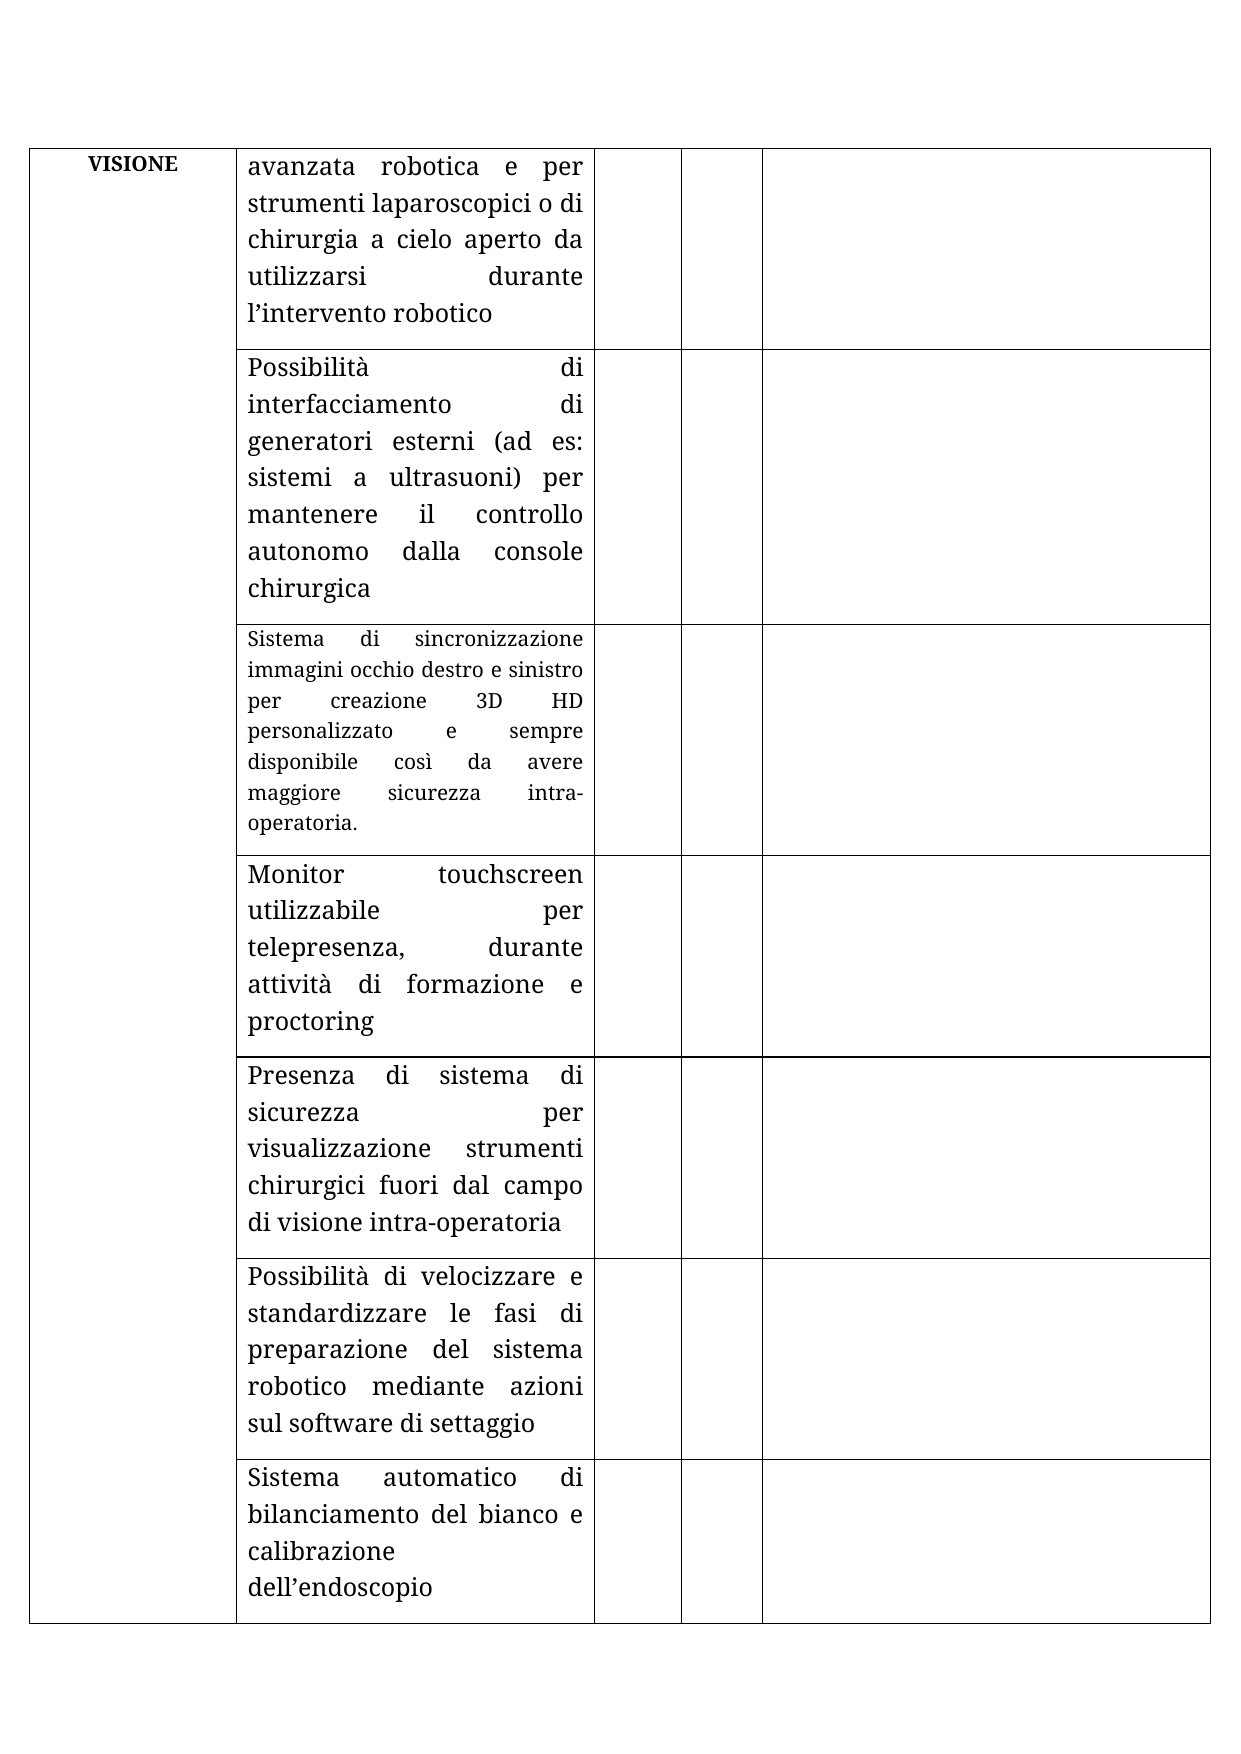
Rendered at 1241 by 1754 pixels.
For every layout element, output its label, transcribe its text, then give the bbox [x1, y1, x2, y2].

table_cell [595, 625, 681, 855]
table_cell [237, 149, 594, 349]
table_cell [682, 1460, 762, 1623]
table_cell [595, 1058, 681, 1257]
table_cell [595, 1259, 681, 1459]
table_cell [595, 1460, 681, 1623]
table_cell [682, 625, 762, 855]
table_cell [682, 856, 762, 1056]
table_cell [682, 149, 762, 349]
table_cell [682, 350, 762, 623]
table_cell [763, 149, 1210, 349]
table_cell [595, 350, 681, 623]
table_cell [682, 1259, 762, 1459]
table_cell [763, 625, 1210, 855]
table_cell [763, 856, 1210, 1056]
table_cell [763, 1058, 1210, 1257]
table_cell [595, 856, 681, 1056]
table_cell Sistema di sincronizzazione immagini occhio destro e sinistro per creazione 3D HD personalizzato e sempre disponibile così da avere maggiore sicurezza intra-operatoria. [237, 625, 594, 855]
table_cell [595, 149, 681, 349]
table_cell Sistema automatico di bilanciamento del bianco e calibrazione dell’endoscopio [237, 1460, 594, 1623]
table_cell [763, 1460, 1210, 1623]
table_cell Presenza di sistema di sicurezza per visualizzazione strumenti chirurgici fuori dal campo di visione intra-operatoria [237, 1058, 594, 1257]
table_cell Monitor touchscreen utilizzabile per telepresenza, durante attività di formazione e proctoring [237, 856, 594, 1056]
table_cell [763, 350, 1210, 623]
table_cell [763, 1259, 1210, 1459]
table_cell Possibilità di interfacciamento di generatori esterni (ad es: sistemi a ultrasuoni) per mantenere il controllo autonomo dalla console chirurgica [237, 350, 594, 623]
table_cell Possibilità di velocizzare e standardizzare le fasi di preparazione del sistema robotico mediante azioni sul software di settaggio [237, 1259, 594, 1459]
table_cell [682, 1058, 762, 1257]
